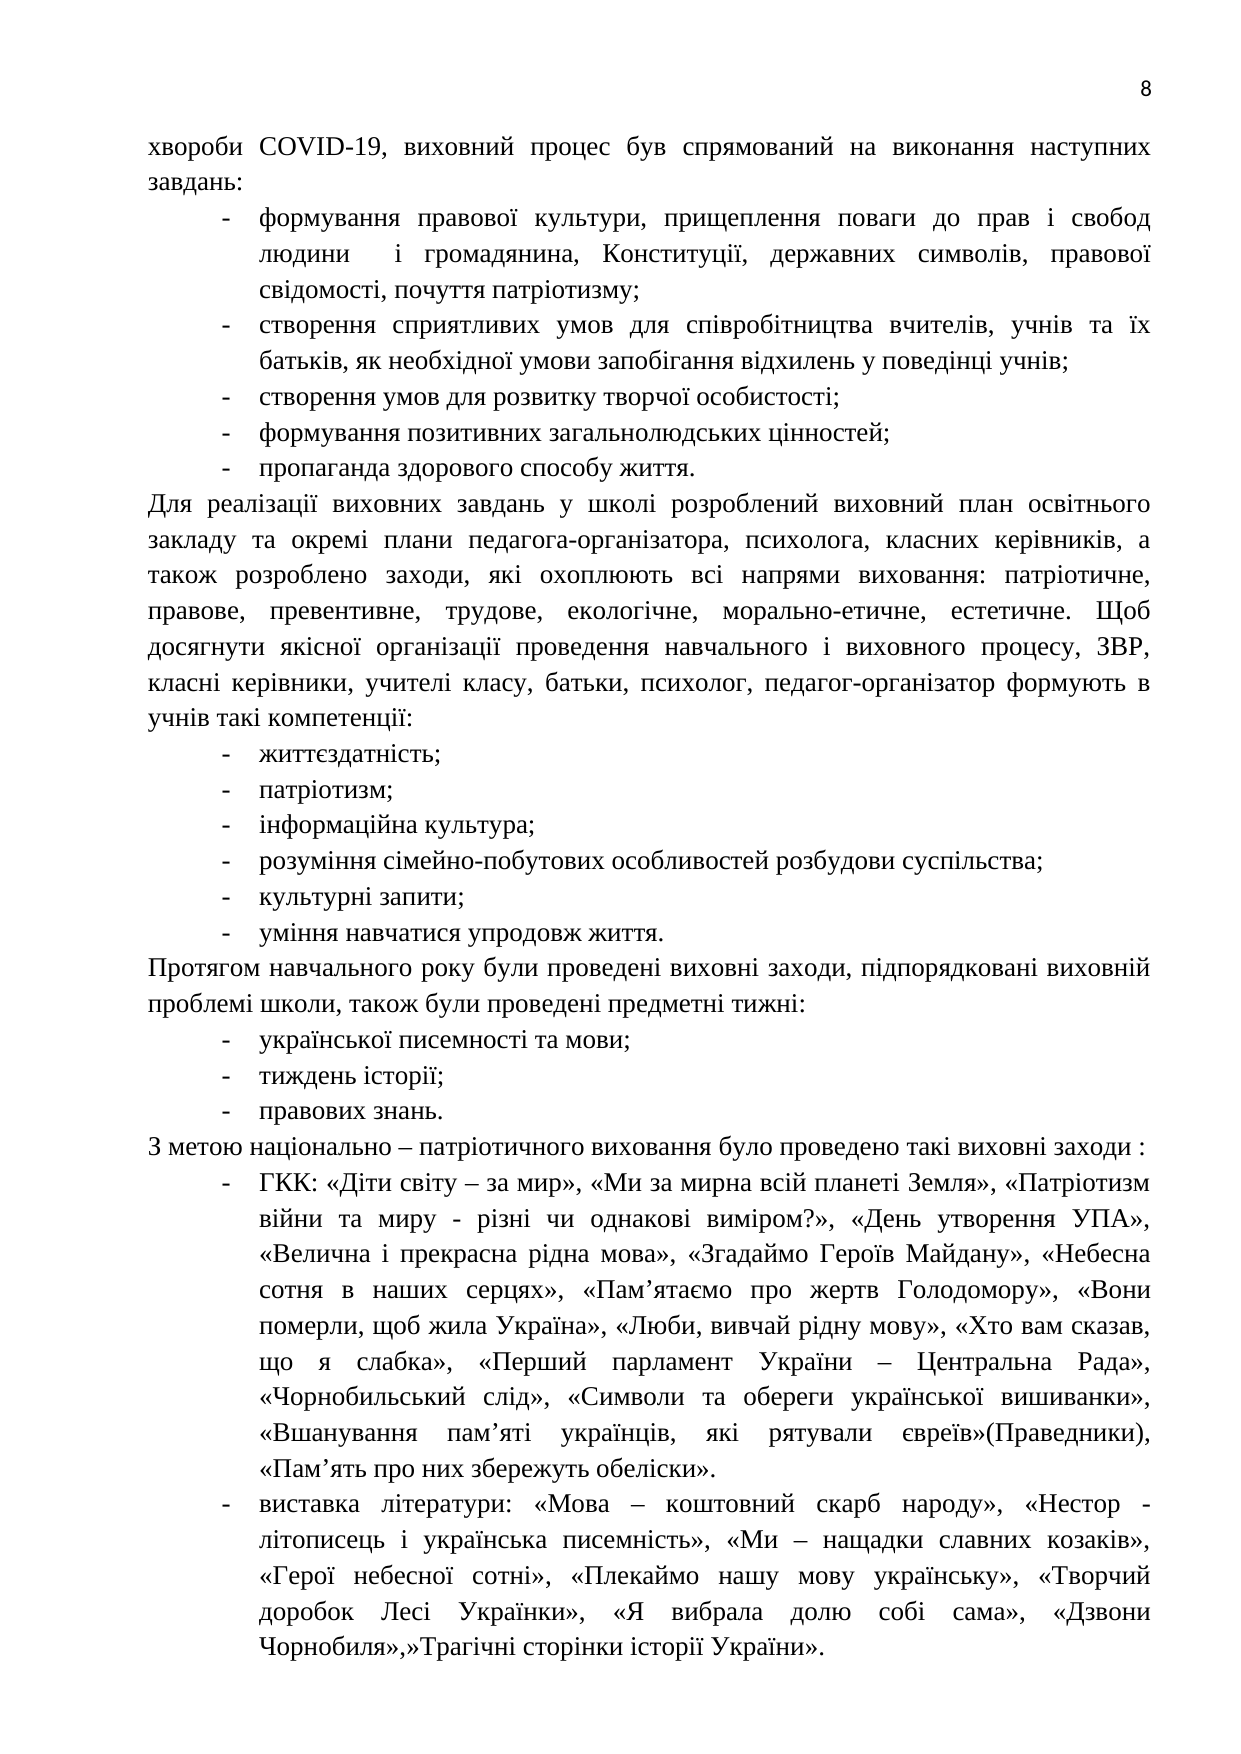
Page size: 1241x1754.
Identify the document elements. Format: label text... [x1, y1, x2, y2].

list створення сприятливих умов для співробітництва вчителів, учнів та їх батьків, як необхідної умови запобігання відхилень у поведінці учнів; [221, 308, 1152, 375]
list життєздатність; [221, 737, 1152, 768]
list патріотизм; [221, 773, 1152, 804]
list розуміння сімейно-побутових особливостей розбудови суспільства; [221, 844, 1152, 876]
list ГКК: «Діти світу – за мир», «Ми за мирна всій планеті Земля», «Патріотизм війни та миру - різні чи однакові виміром?», «День утворення УПА», «Велична і прекрасна рідна мова», «Згадаймо Героїв Майдану», «Небесна сотня в наших серцях», «Пам’ятаємо про жертв Голодомору», «Вони померли, щоб жила Україна», «Люби, вивчай рідну мову», «Хто вам сказав, що я слабка», «Перший парламент України – Центральна Рада», «Чорнобильський слід», «Символи та обереги української вишиванки», «Вшанування пам’яті українців, які рятували євреїв»(Праведники), «Пам’ять про них збережуть обеліски». [221, 1166, 1152, 1483]
list формування позитивних загальнолюдських цінностей; [221, 416, 1152, 447]
list тиждень історії; [221, 1059, 1152, 1090]
list виставка літератури: «Мова – коштовний скарб народу», «Нестор - літописець і українська писемність», «Ми – нащадки славних козаків», «Герої небесної сотні», «Плекаймо нашу мову українську», «Творчий доробок Лесі Українки», «Я вибрала долю собі сама», «Дзвони Чорнобиля»,»Трагічні сторінки історії України». [221, 1487, 1152, 1662]
list пропаганда здорового способу життя. [221, 451, 1152, 482]
list формування правової культури, прищеплення поваги до прав і свобод людини і громадянина, Конституції, державних символів, правової свідомості, почуття патріотизму; [221, 201, 1152, 304]
text Для реалізації виховних завдань у школі розроблений виховний план освітнього закладу та окремі плани педагога-організатора, психолога, класних керівників, а також розроблено заходи, які охоплюють всі напрями виховання: патріотичне, правове, превентивне, трудове, екологічне, морально-етичне, естетичне. Щоб досягнути якісної організації проведення навчального і виховного процесу, ЗВР, класні керівники, учителі класу, батьки, психолог, педагог-організатор формують в учнів такі компетенції: [148, 487, 1152, 733]
list культурні запити; [221, 880, 1152, 911]
list створення умов для розвитку творчої особистості; [221, 380, 1152, 411]
text Протягом навчального року були проведені виховні заходи, підпорядковані виховній проблемі школи, також були проведені предметні тижні: [148, 952, 1152, 1018]
list уміння навчатися упродовж життя. [221, 916, 1152, 947]
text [148, 130, 1152, 197]
list правових знань. [221, 1094, 1152, 1126]
text З метою національно – патріотичного виховання було проведено такі виховні заходи : [148, 1130, 1152, 1161]
list інформаційна культура; [221, 809, 1152, 840]
list української писемності та мови; [221, 1023, 1152, 1054]
